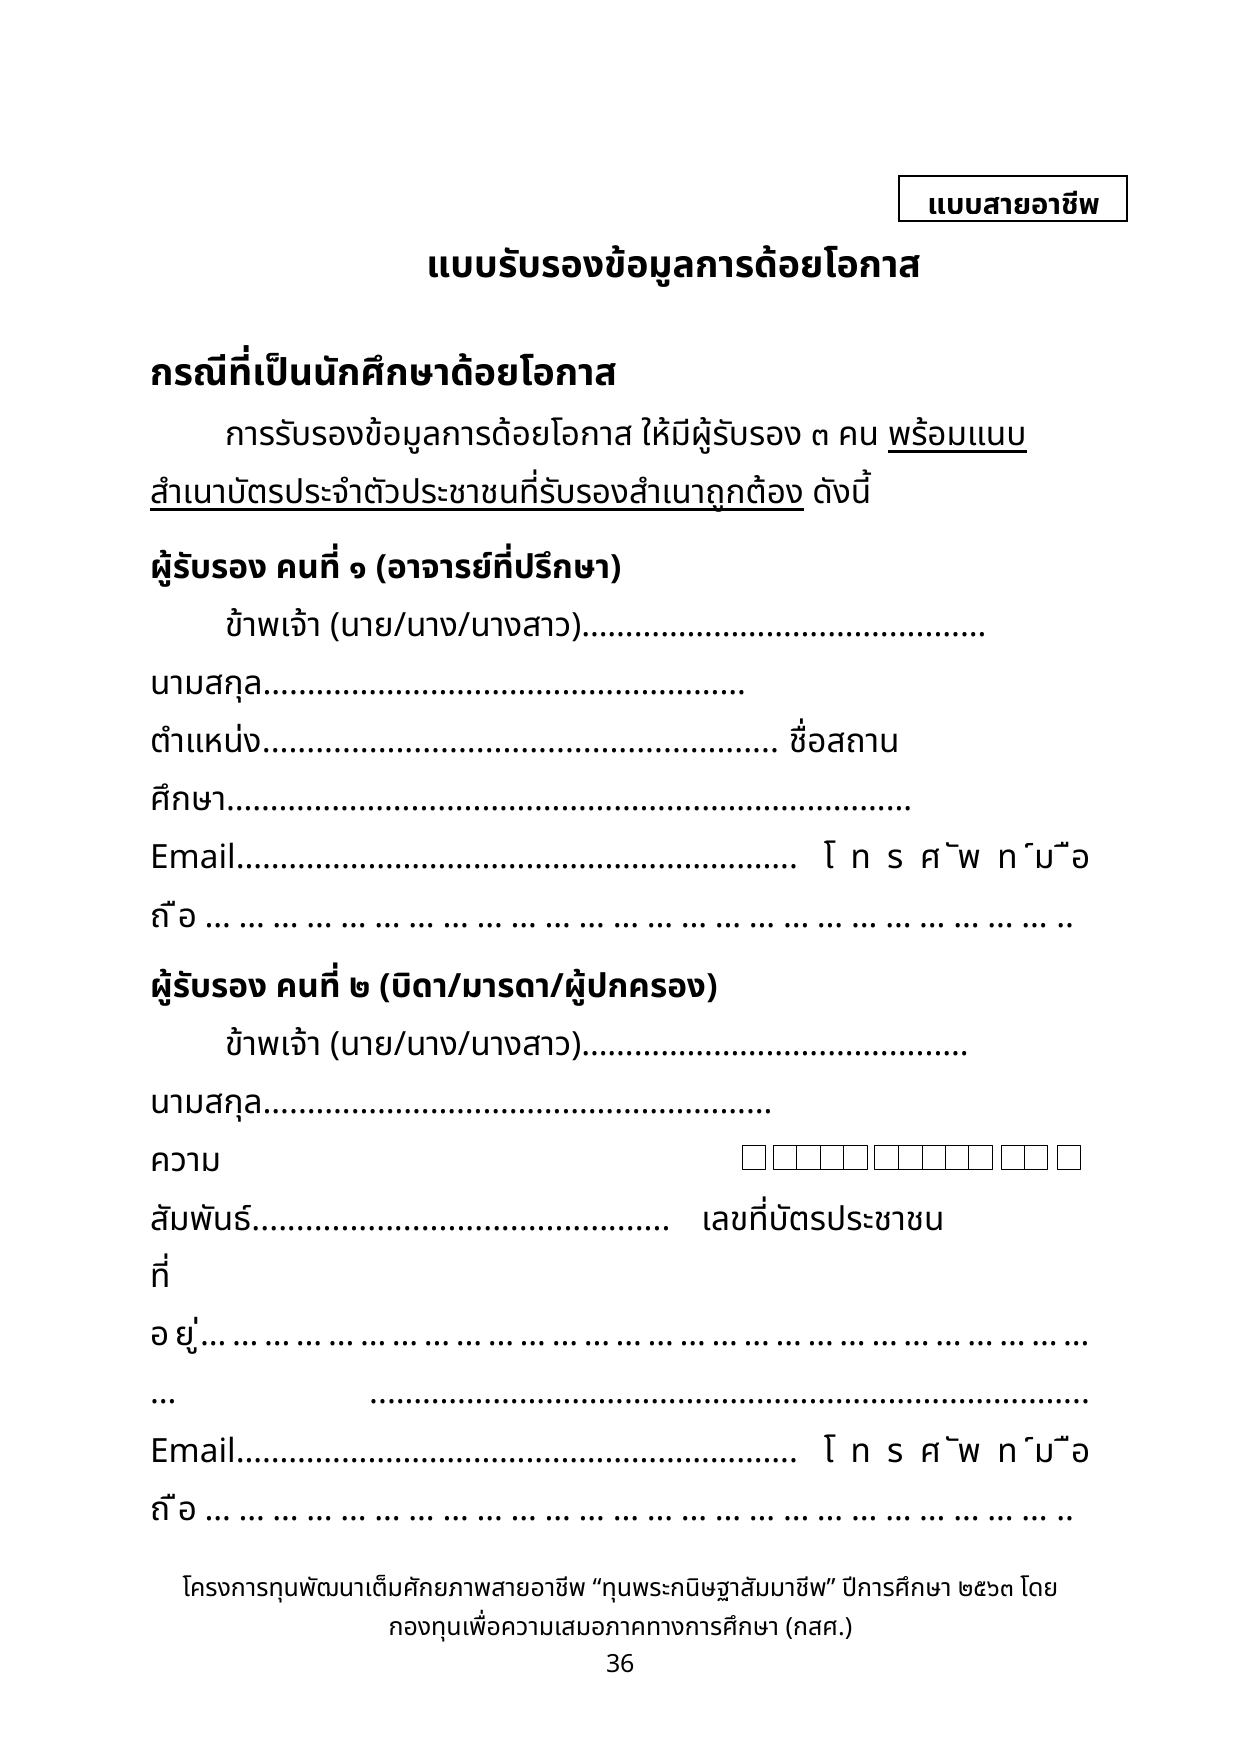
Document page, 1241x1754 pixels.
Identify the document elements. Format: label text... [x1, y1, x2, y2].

text ผู้รับรอง คนที่ ๑ (อาจารย์ที่ปรึกษา) [150, 543, 1090, 593]
text ผู้รับรอง คนที่ ๒ (บิดา/มารดา/ผู้ปกครอง) [150, 962, 1090, 1013]
text กรณีที่เป็นนักศึกษาด้อยโอกาส [150, 345, 1090, 402]
text Email………………………………………………………. โทรศัพท์มือถือ………………………………………………………………….. [150, 833, 1090, 942]
text ตำแหน่ง.......................................................... ชื่อสถานศึกษา…………………...…..…………………….…………………… [150, 717, 1090, 826]
text ที่อยู่……………………………………………………………………………..…………………………………………………………………….. Email………………………………………………………. โทรศัพท์มือถือ………………………………………………………………….. [150, 1252, 1090, 1535]
text ความสัมพันธ์............................................... เลขที่บัตรประชาชน [150, 1136, 1090, 1245]
text ข้าพเจ้า (นาย/นาง/นางสาว)……………………….…….........…นามสกุล….…………………………………………… [150, 601, 1090, 709]
text แบบรับรองข้อมูลการด้อยโอกาส [150, 237, 1090, 294]
text การรับรองข้อมูลการด้อยโอกาส ให้มีผู้รับรอง ๓ คน พร้อมแนบสำเนาบัตรประจำตัวประชาชนที่รับรองสำเนาถูกต้อง ดังนี้ [150, 410, 1090, 518]
text ข้าพเจ้า (นาย/นาง/นางสาว)……………………….…….......…นามสกุล….……………………………………………… [150, 1020, 1090, 1129]
